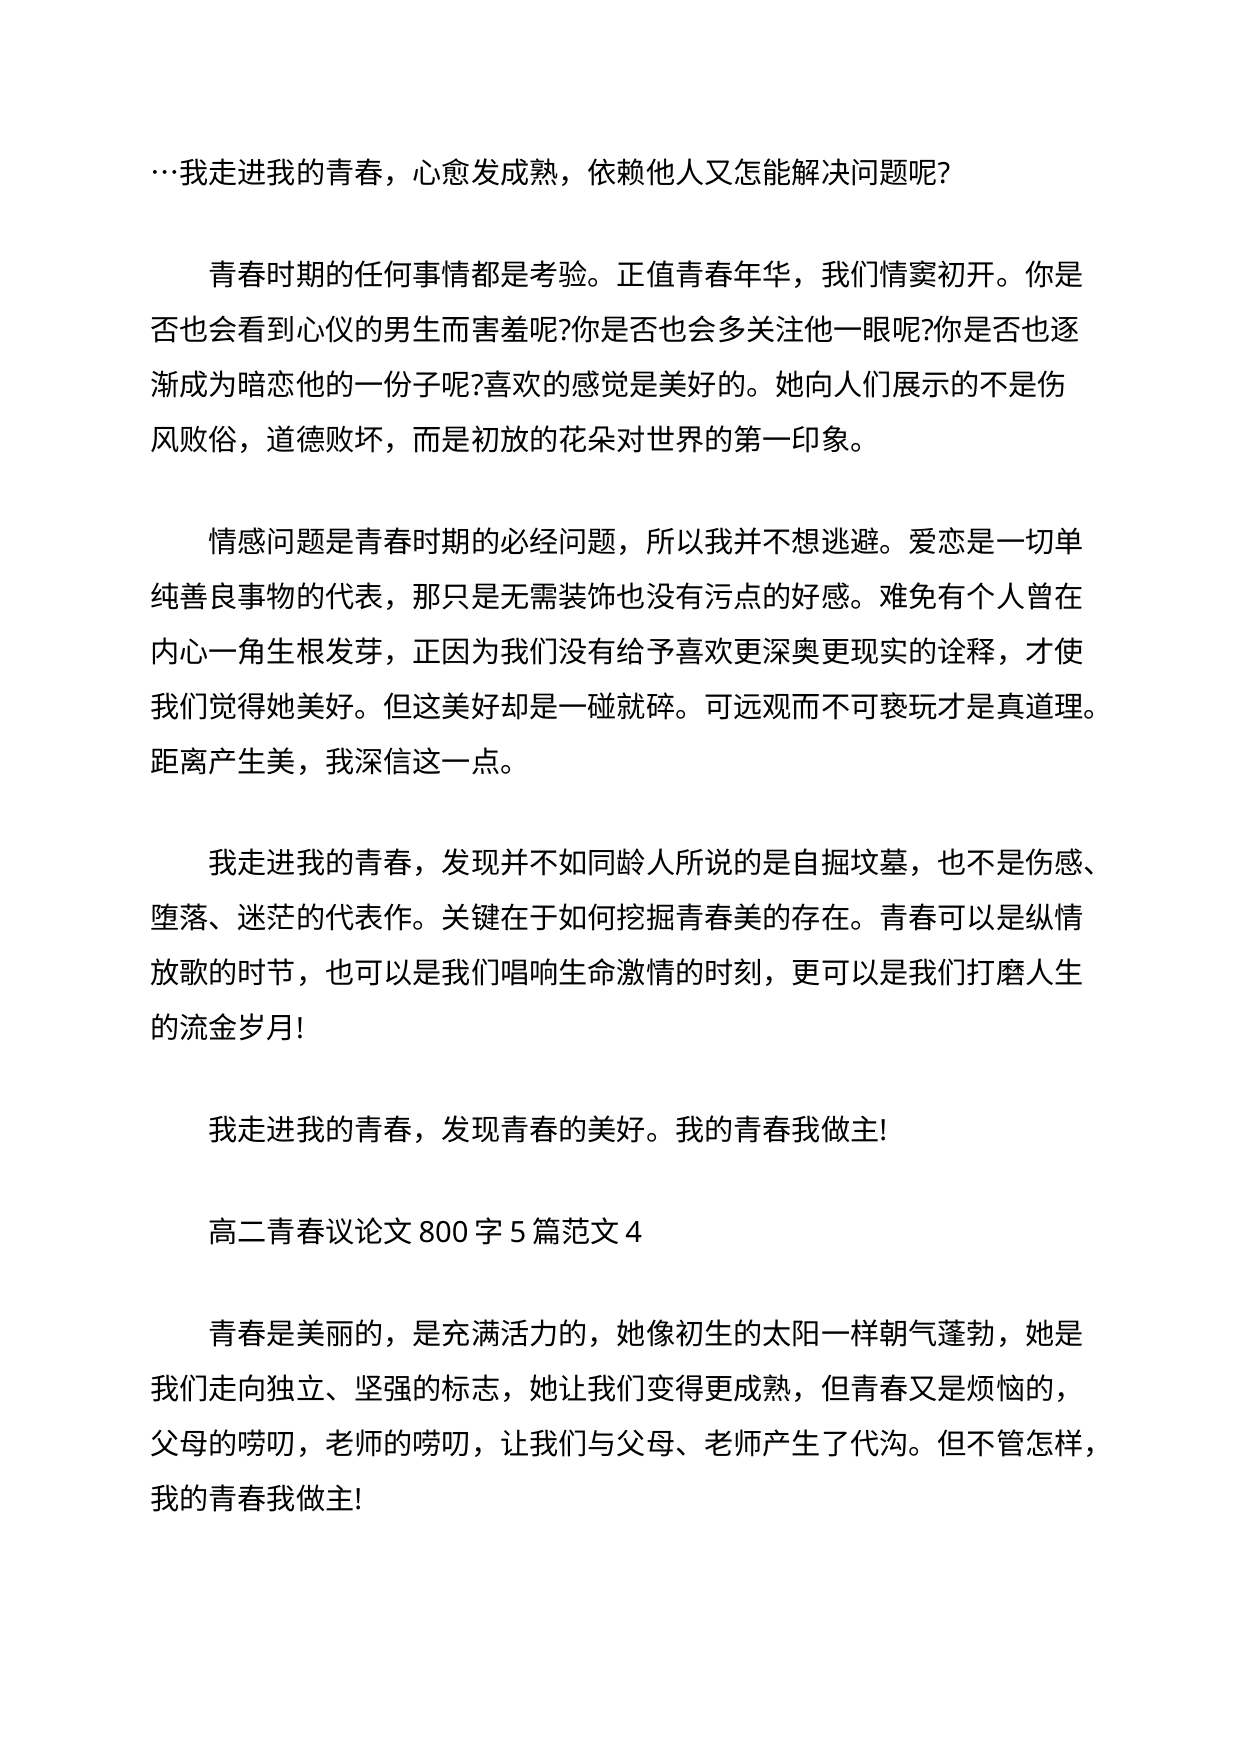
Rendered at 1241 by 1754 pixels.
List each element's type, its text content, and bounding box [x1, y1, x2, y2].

text 情感问题是青春时期的必经问题，所以我并不想逃避。爱恋是一切单纯善良事物的代表，那只是无需装饰也没有污点的好感。难免有个人曾在内心一角生根发芽，正因为我们没有给予喜欢更深奥更现实的诠释，才使我们觉得她美好。但这美好却是一碰就碎。可远观而不可亵玩才是真道理。距离产生美，我深信这一点。 [150, 519, 1090, 781]
text 高二青春议论文800字5篇范文4 [150, 1209, 1090, 1251]
text 我走进我的青春，发现并不如同龄人所说的是自掘坟墓，也不是伤感、堕落、迷茫的代表作。关键在于如何挖掘青春美的存在。青春可以是纵情放歌的时节，也可以是我们唱响生命激情的时刻，更可以是我们打磨人生的流金岁月! [150, 840, 1090, 1047]
text 青春时期的任何事情都是考验。正值青春年华，我们情窦初开。你是否也会看到心仪的男生而害羞呢?你是否也会多关注他一眼呢?你是否也逐渐成为暗恋他的一份子呢?喜欢的感觉是美好的。她向人们展示的不是伤风败俗，道德败坏，而是初放的花朵对世界的第一印象。 [150, 252, 1090, 459]
text 我走进我的青春，发现青春的美好。我的青春我做主! [150, 1107, 1090, 1149]
text 青春是美丽的，是充满活力的，她像初生的太阳一样朝气蓬勃，她是我们走向独立、坚强的标志，她让我们变得更成熟，但青春又是烦恼的，父母的唠叨，老师的唠叨，让我们与父母、老师产生了代沟。但不管怎样，我的青春我做主! [150, 1311, 1090, 1518]
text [150, 150, 1090, 192]
